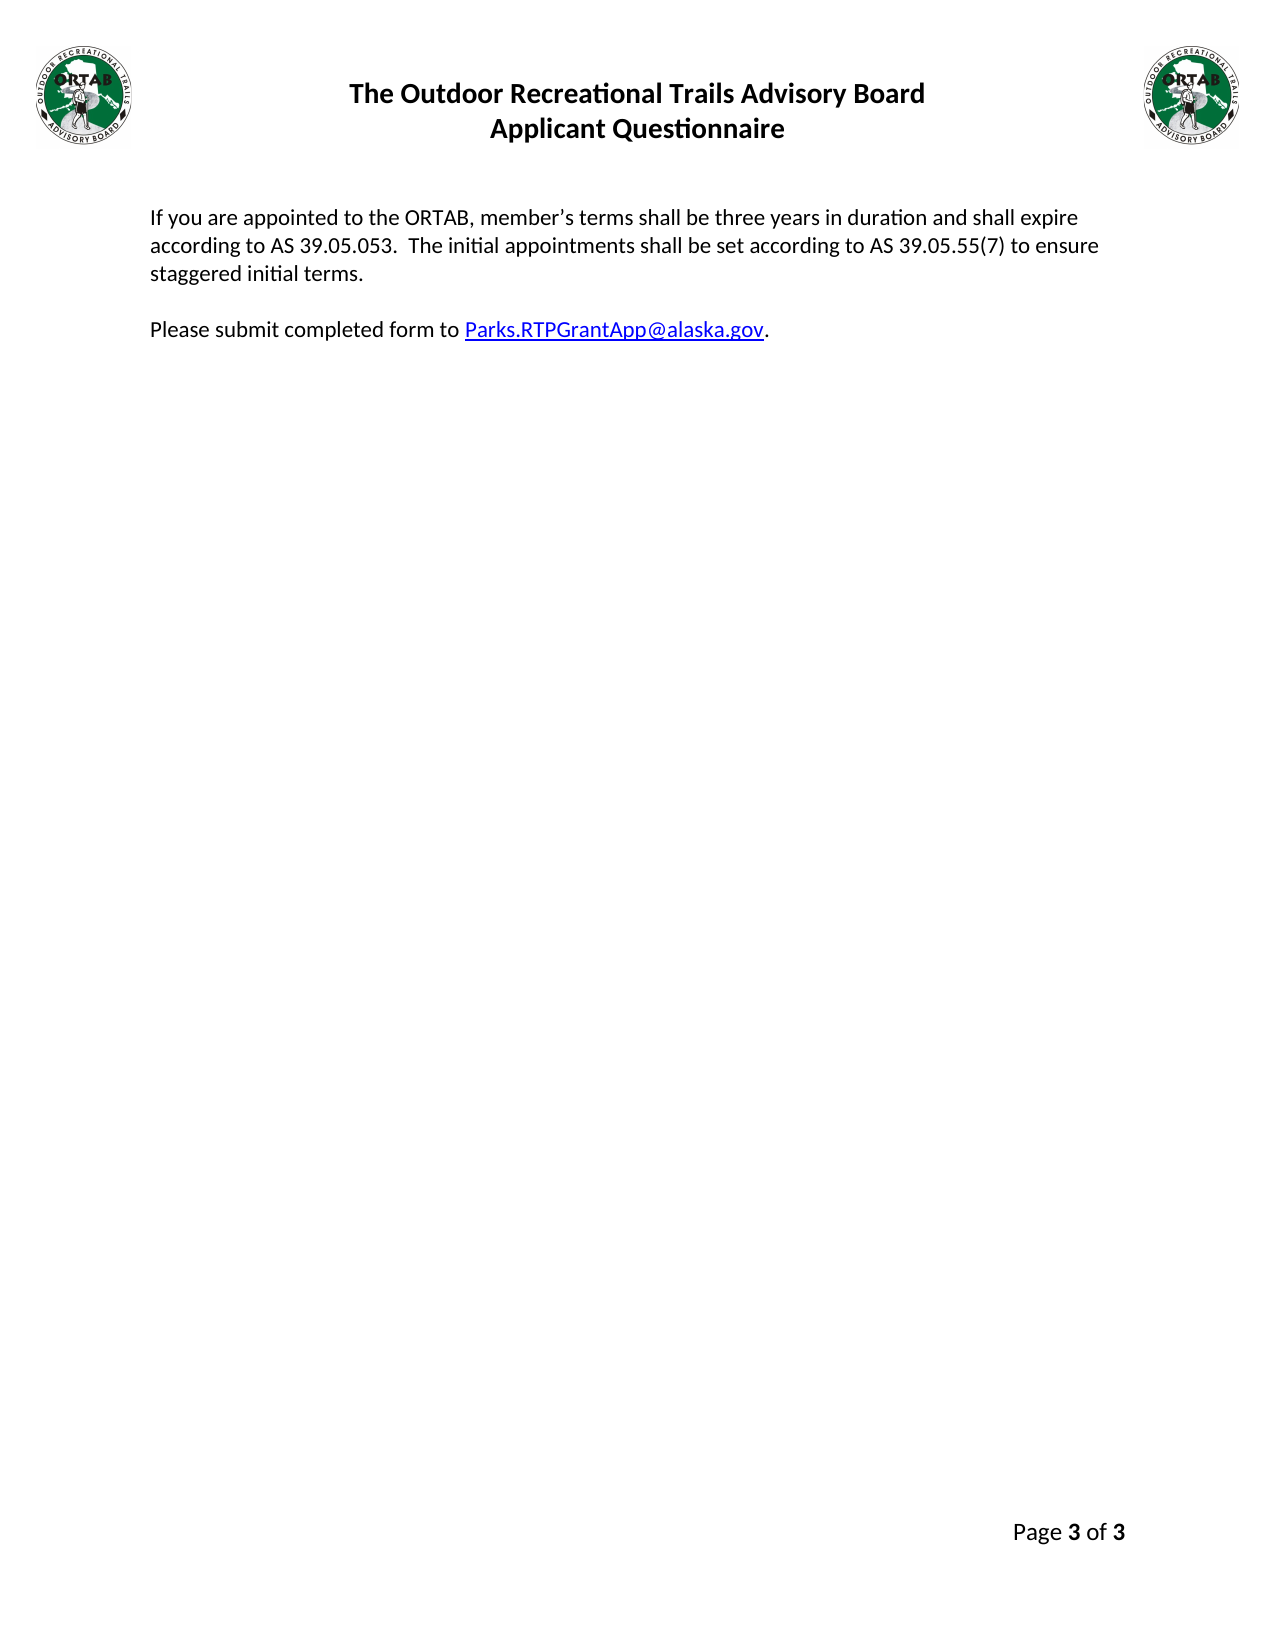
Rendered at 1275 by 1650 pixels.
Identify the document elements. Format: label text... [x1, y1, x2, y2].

text Please submit completed form to Parks.RTPGrantApp@alaska.gov. [150, 315, 1125, 343]
text If you are appointed to the ORTAB, member’s terms shall be three years in duration and shall expire according to AS 39.05.053. The initial appointments shall be set according to AS 39.05.55(7) to ensure staggered initial terms. [150, 203, 1125, 287]
picture [1143, 46, 1239, 149]
picture [36, 46, 132, 149]
